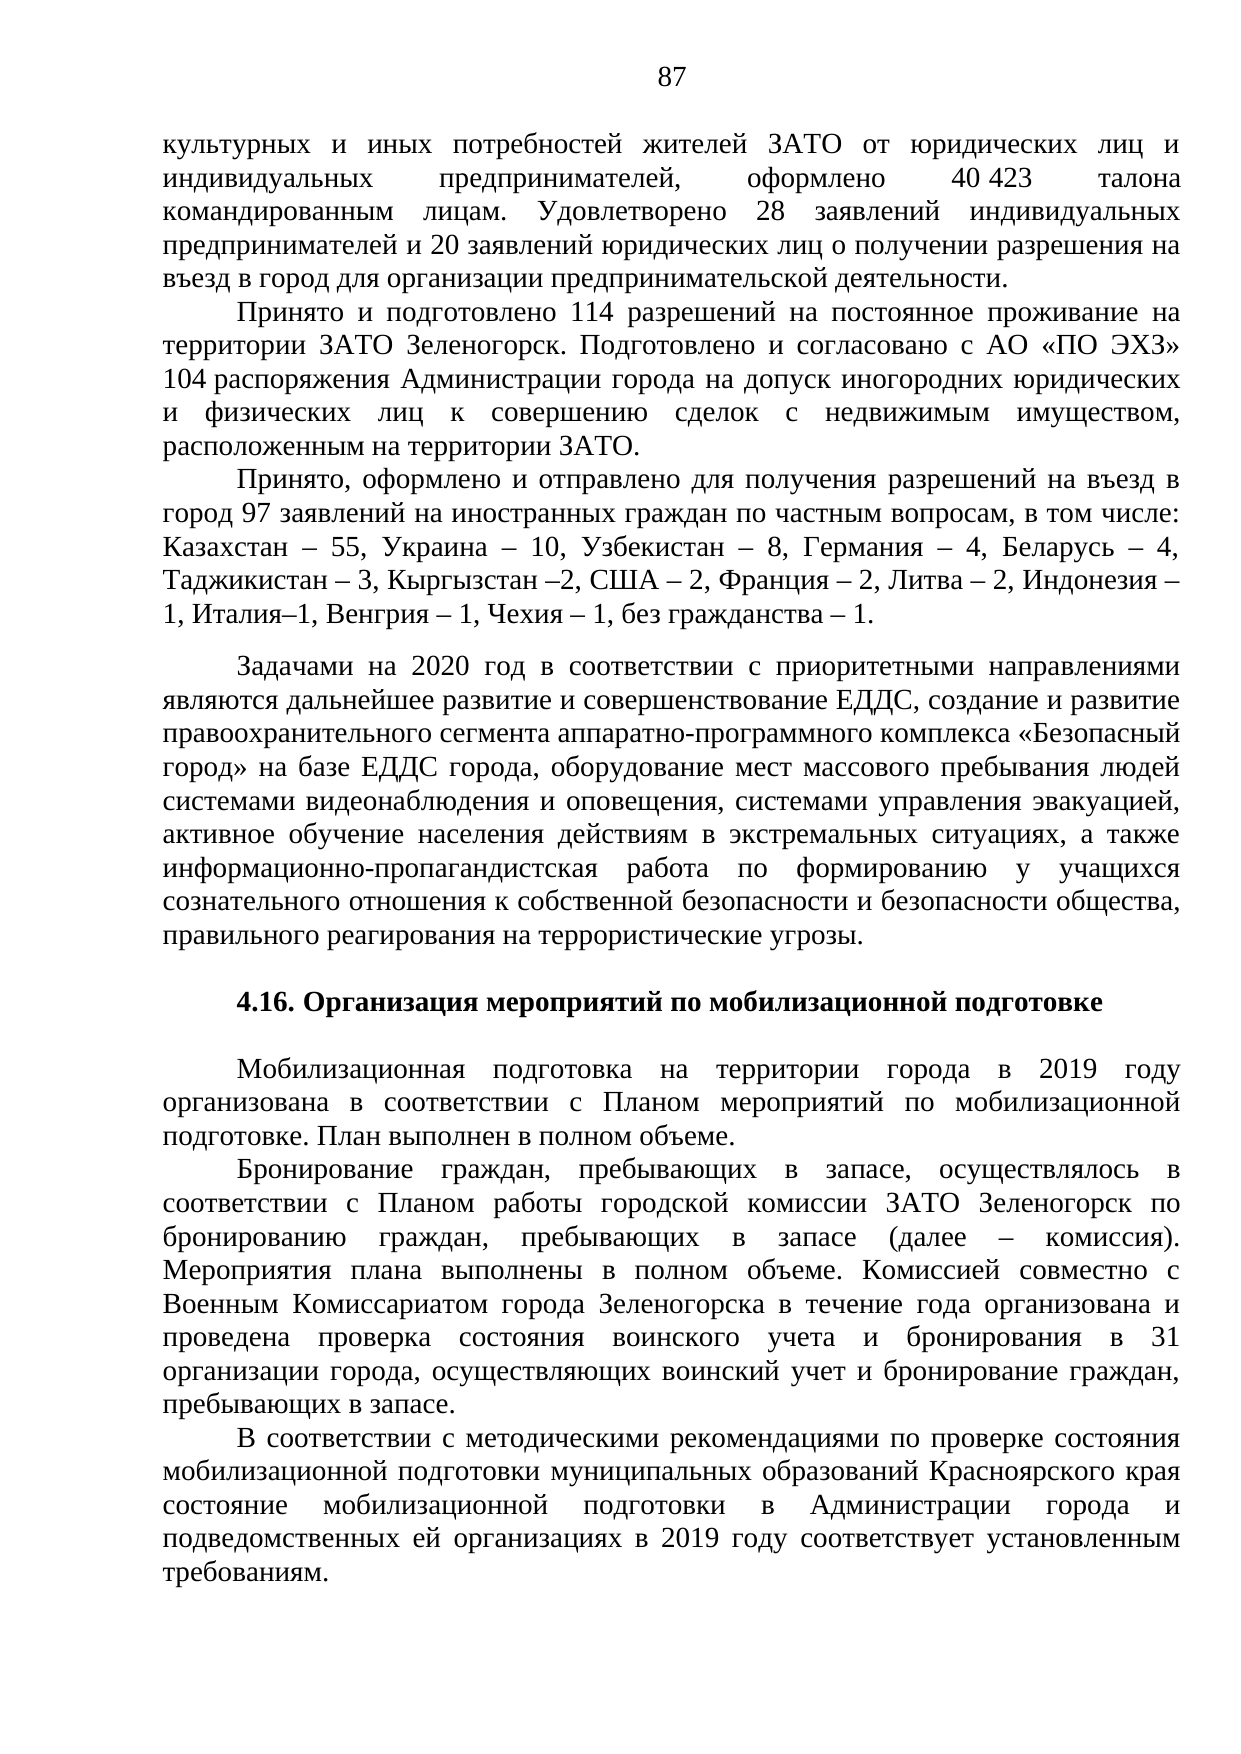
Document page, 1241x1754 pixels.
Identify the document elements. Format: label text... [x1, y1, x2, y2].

text Мобилизационная подготовка на территории города в 2019 году организована в соответствии с Планом мероприятий по мобилизационной подготовке. План выполнен в полном объеме. [162, 1051, 1181, 1152]
list Организация мероприятий по мобилизационной подготовке [162, 984, 1181, 1017]
text Принято, оформлено и отправлено для получения разрешений на въезд в город 97 заявлений на иностранных граждан по частным вопросам, в том числе: Казахстан – 55, Украина – 10, Узбекистан – 8, Германия – 4, Беларусь – 4, Таджикистан – 3, Кыргызстан –2, США – 2, Франция – 2, Литва – 2, Индонезия – 1, Италия–1, Венгрия – 1, Чехия – 1, без гражданства – 1. [162, 462, 1181, 629]
text В соответствии с методическими рекомендациями по проверке состояния мобилизационной подготовки муниципальных образований Красноярского края состояние мобилизационной подготовки в Администрации города и подведомственных ей организациях в 2019 году соответствует установленным требованиям. [162, 1420, 1181, 1588]
text Бронирование граждан, пребывающих в запасе, осуществлялось в соответствии с Планом работы городской комиссии ЗАТО Зеленогорск по бронированию граждан, пребывающих в запасе (далее – комиссия). Мероприятия плана выполнены в полном объеме. Комиссией совместно с Военным Комиссариатом города Зеленогорска в течение года организована и проведена проверка состояния воинского учета и бронирования в 31 организации города, осуществляющих воинский учет и бронирование граждан, пребывающих в запасе. [162, 1152, 1181, 1420]
text Принято и подготовлено 114 разрешений на постоянное проживание на территории ЗАТО Зеленогорск. Подготовлено и согласовано с АО «ПО ЭХЗ» 104 распоряжения Администрации города на допуск иногородних юридических и физических лиц к совершению сделок с недвижимым имуществом, расположенным на территории ЗАТО. [162, 294, 1181, 462]
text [162, 126, 1181, 294]
text Задачами на 2020 год в соответствии с приоритетными направлениями являются дальнейшее развитие и совершенствование ЕДДС, создание и развитие правоохранительного сегмента аппаратно-программного комплекса «Безопасный город» на базе ЕДДС города, оборудование мест массового пребывания людей системами видеонаблюдения и оповещения, системами управления эвакуацией, активное обучение населения действиям в экстремальных ситуациях, а также информационно-пропагандистская работа по формированию у учащихся сознательного отношения к собственной безопасности и безопасности общества, правильного реагирования на террористические угрозы. [162, 648, 1181, 950]
